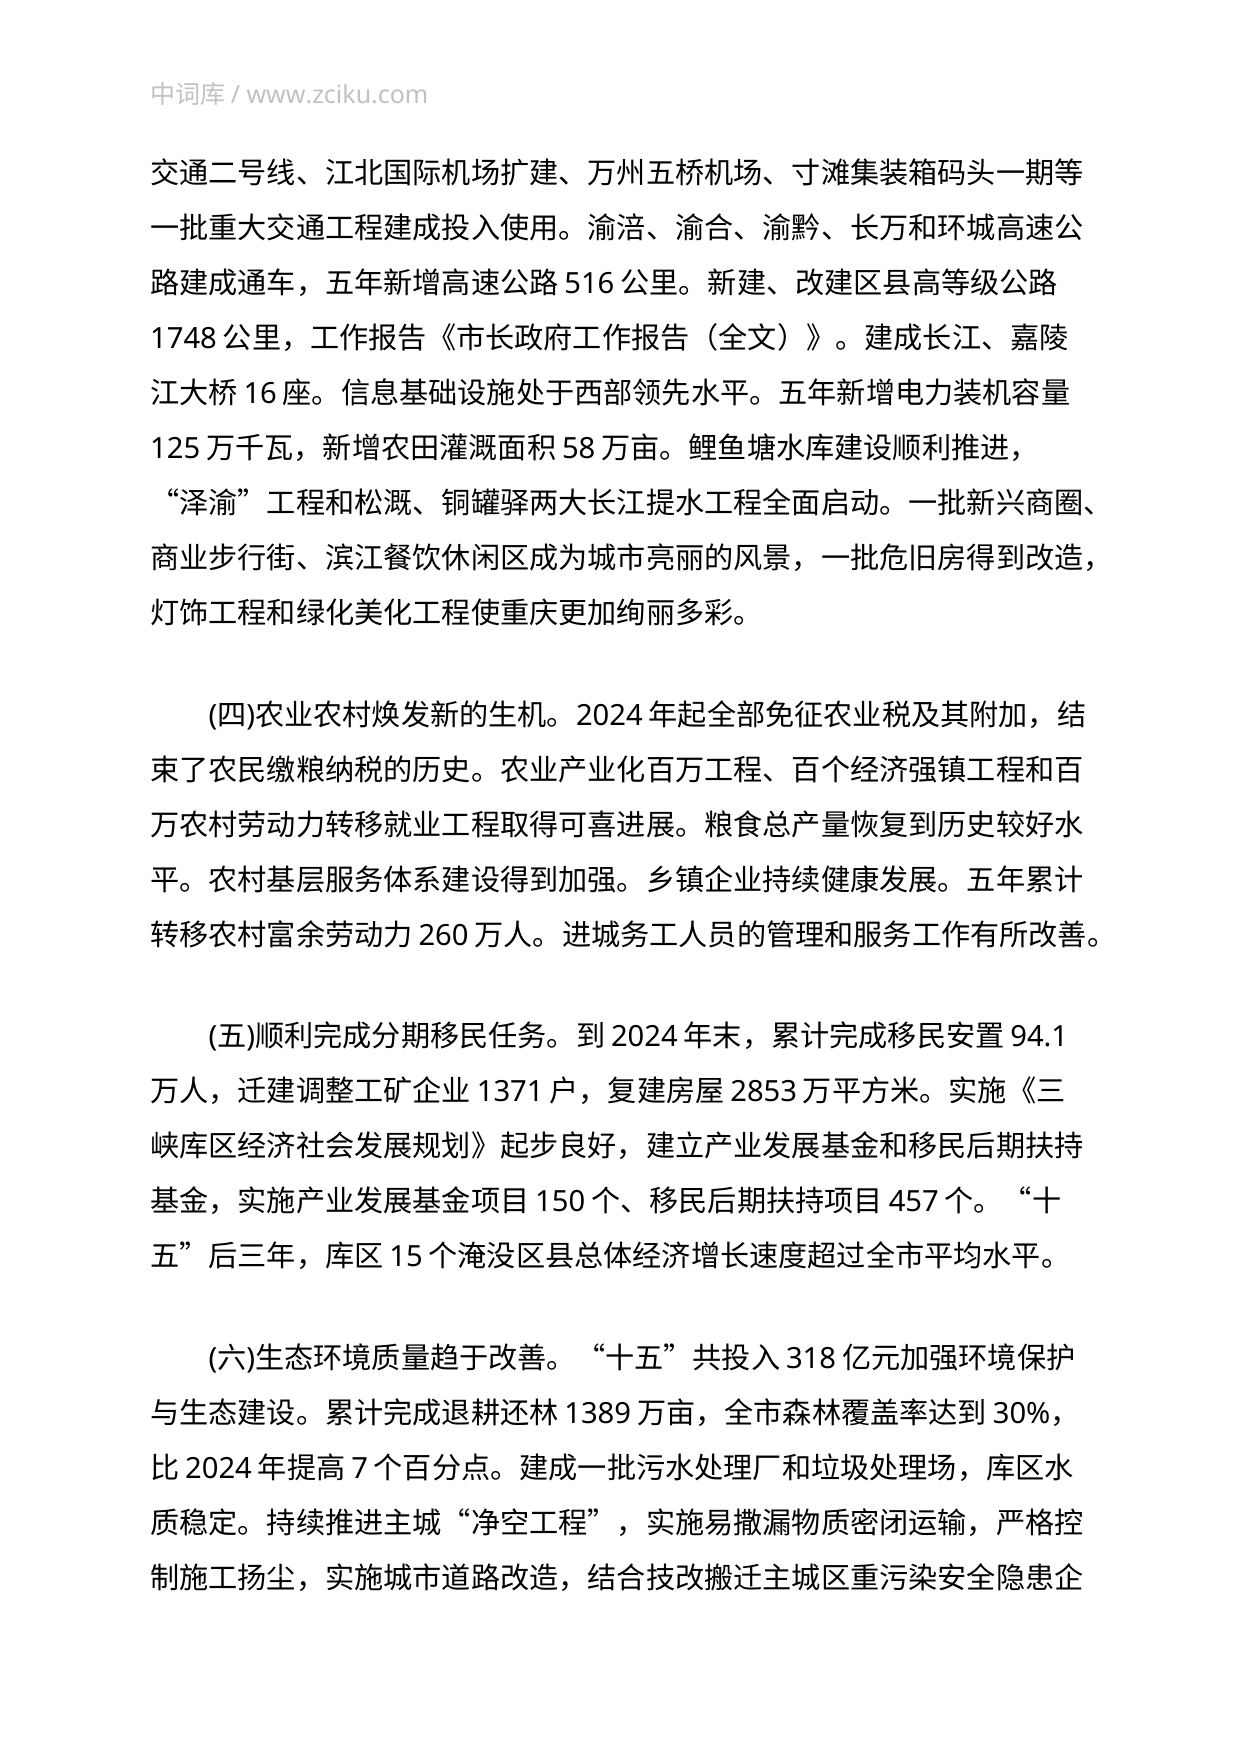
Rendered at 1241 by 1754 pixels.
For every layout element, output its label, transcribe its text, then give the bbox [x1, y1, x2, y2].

text (四)农业农村焕发新的生机。2024年起全部免征农业税及其附加，结束了农民缴粮纳税的历史。农业产业化百万工程、百个经济强镇工程和百万农村劳动力转移就业工程取得可喜进展。粮食总产量恢复到历史较好水平。农村基层服务体系建设得到加强。乡镇企业持续健康发展。五年累计转移农村富余劳动力260万人。进城务工人员的管理和服务工作有所改善。 [150, 691, 1090, 953]
text (五)顺利完成分期移民任务。到2024年末，累计完成移民安置94.1万人，迁建调整工矿企业1371户，复建房屋2853万平方米。实施《三峡库区经济社会发展规划》起步良好，建立产业发展基金和移民后期扶持基金，实施产业发展基金项目150个、移民后期扶持项目457个。“十五”后三年，库区15个淹没区县总体经济增长速度超过全市平均水平。 [150, 1013, 1090, 1275]
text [150, 1335, 1090, 1597]
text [150, 150, 1090, 632]
